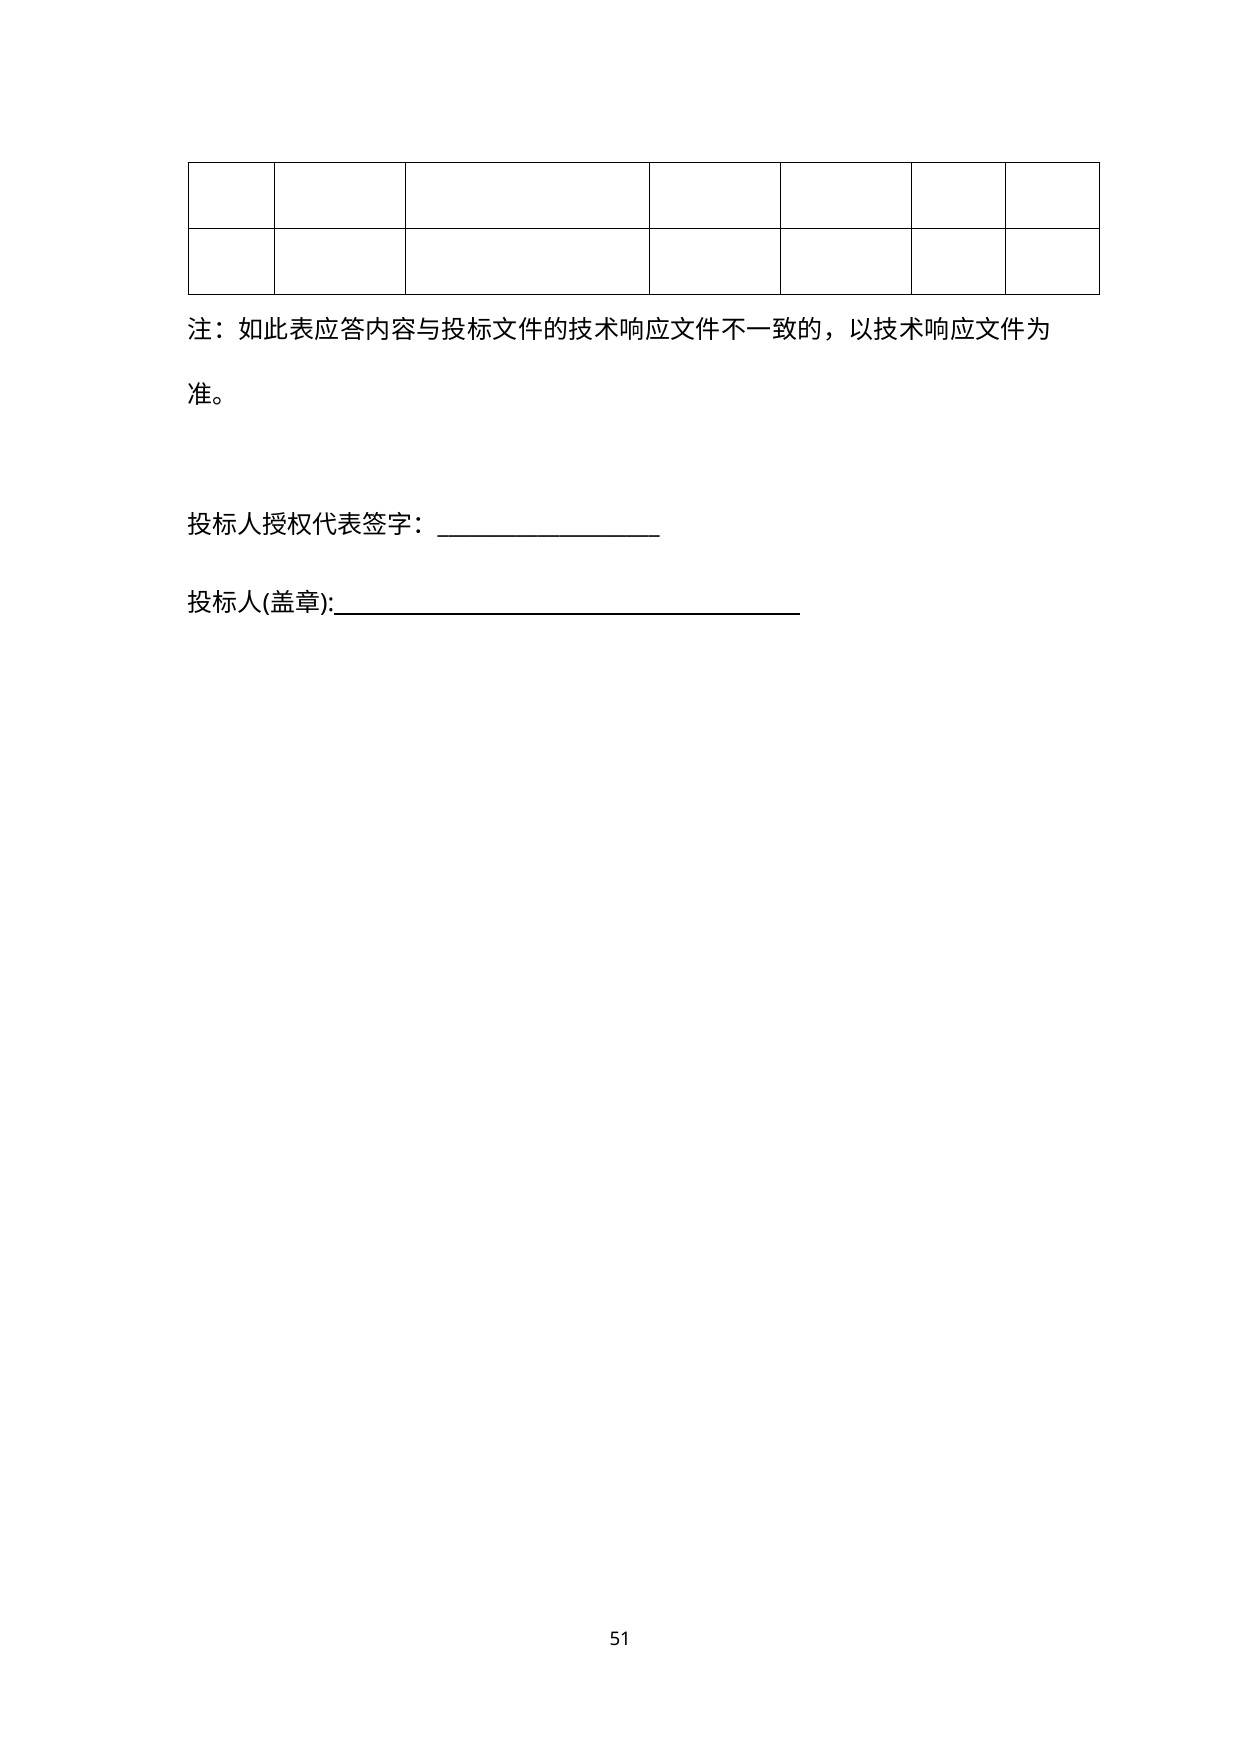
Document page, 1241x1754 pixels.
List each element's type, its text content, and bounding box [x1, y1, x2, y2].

table_cell [406, 229, 649, 294]
table_cell [912, 163, 1005, 228]
table_cell [781, 229, 911, 294]
table_cell [189, 229, 274, 294]
table_cell [189, 163, 274, 228]
text 注：如此表应答内容与投标文件的技术响应文件不一致的，以技术响应文件为准。 [187, 295, 1053, 425]
table_cell [1006, 163, 1099, 228]
table_cell [650, 229, 780, 294]
table_cell [650, 163, 780, 228]
table_cell [781, 163, 911, 228]
text 投标人授权代表签字：____________________ [187, 490, 1053, 555]
table_cell [275, 163, 405, 228]
table_cell [275, 229, 405, 294]
table_cell [912, 229, 1005, 294]
text 投标人(盖章): [187, 568, 1053, 633]
table_cell [406, 163, 649, 228]
table_cell [1006, 229, 1099, 294]
